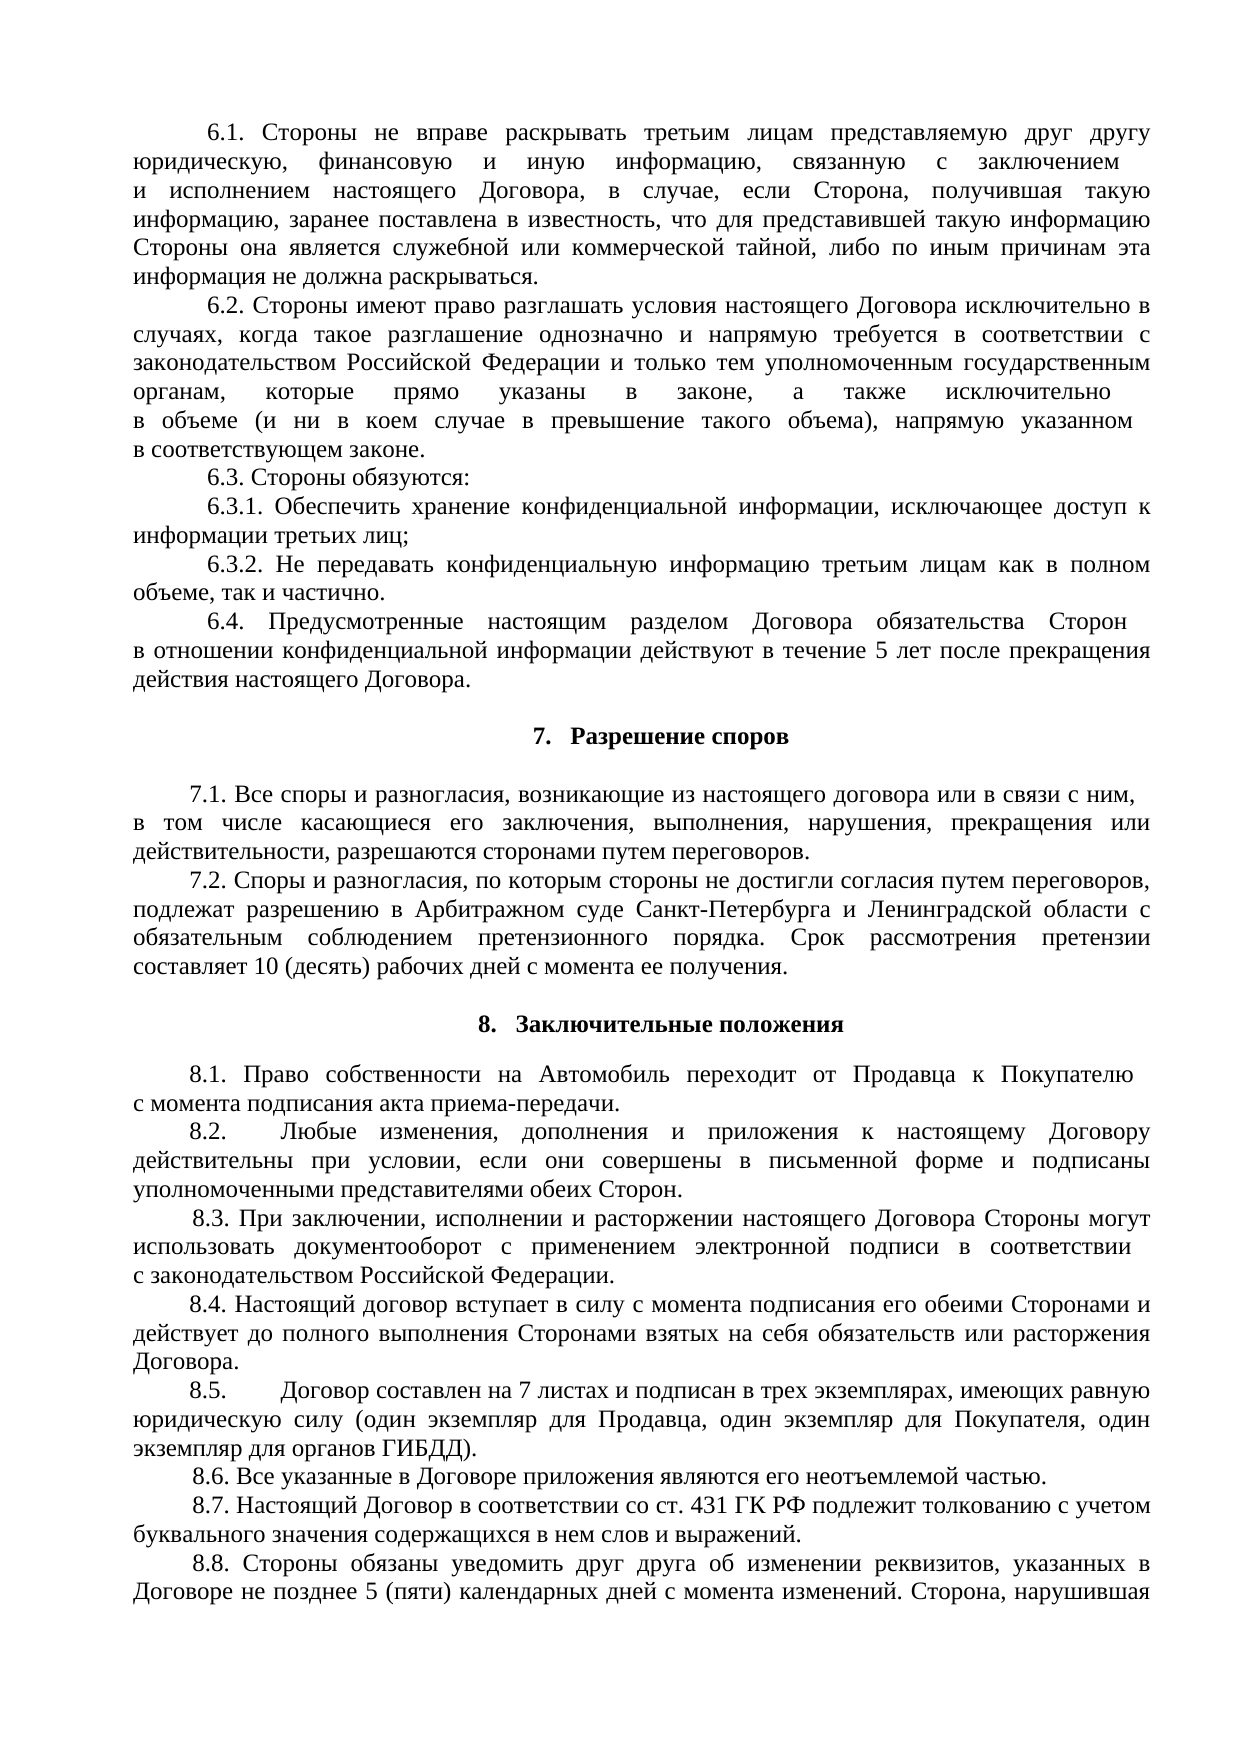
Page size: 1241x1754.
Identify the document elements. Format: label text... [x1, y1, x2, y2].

text 8.4. Настоящий договор вступает в силу с момента подписания его обеими Сторонами и действует до полного выполнения Сторонами взятых на себя обязательств или расторжения Договора. [133, 1289, 1152, 1375]
text 6.3.1. Обеспечить хранение конфиденциальной информации, исключающее доступ к информации третьих лиц; [133, 491, 1152, 549]
text 8.5. Договор составлен на 7 листах и подписан в трех экземплярах, имеющих равную юридическую силу (один экземпляр для Продавца, один экземпляр для Покупателя, один экземпляр для органов ГИБДД). [133, 1375, 1152, 1461]
list Заключительные положения [170, 1009, 1152, 1037]
text 7.2. Споры и разногласия, по которым стороны не достигли согласия путем переговоров, подлежат разрешению в Арбитражном суде Санкт-Петербурга и Ленинградской области с обязательным соблюдением претензионного порядка. Срок рассмотрения претензии составляет 10 (десять) рабочих дней с момента ее получения. [133, 865, 1152, 980]
text 8.1. Право собственности на Автомобиль переходит от Продавца к Покупателю с момента подписания акта приема-передачи. [133, 1059, 1152, 1116]
text 6.2. Стороны имеют право разглашать условия настоящего Договора исключительно в случаях, когда такое разглашение однозначно и напрямую требуется в соответствии с законодательством Российской Федерации и только тем уполномоченным государственным органам, которые прямо указаны в законе, а также исключительно в объеме (и ни в коем случае в превышение такого объема), напрямую указанном в соответствующем законе. [133, 290, 1152, 462]
text 8.2. Любые изменения, дополнения и приложения к настоящему Договору действительны при условии, если они совершены в письменной форме и подписаны уполномоченными представителями обеих Сторон. [133, 1116, 1152, 1203]
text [133, 1548, 1152, 1605]
text 7.1. Все споры и разногласия, возникающие из настоящего договора или в связи с ним, в том числе касающиеся его заключения, выполнения, нарушения, прекращения или действительности, разрешаются сторонами путем переговоров. [133, 779, 1152, 865]
text 8.3. При заключении, исполнении и расторжении настоящего Договора Стороны могут использовать документооборот с применением электронной подписи в соответствии с законодательством Российской Федерации. [133, 1203, 1152, 1289]
text 6.3. Стороны обязуются: [133, 462, 1152, 491]
text 8.7. Настоящий Договор в соответствии со ст. 431 ГК РФ подлежит толкованию с учетом буквального значения содержащихся в нем слов и выражений. [133, 1490, 1152, 1548]
text 8.6. Все указанные в Договоре приложения являются его неотъемлемой частью. [133, 1461, 1152, 1490]
text 6.3.2. Не передавать конфиденциальную информацию третьим лицам как в полном объеме, так и частично. [133, 549, 1152, 606]
list Разрешение споров [170, 721, 1152, 750]
text 6.1. Стороны не вправе раскрывать третьим лицам представляемую друг другу юридическую, финансовую и иную информацию, связанную с заключением и исполнением настоящего Договора, в случае, если Сторона, получившая такую информацию, заранее поставлена в известность, что для представившей такую информацию Стороны она является служебной или коммерческой тайной, либо по иным причинам эта информация не должна раскрываться. [133, 117, 1152, 290]
text 6.4. Предусмотренные настоящим разделом Договора обязательства Сторон в отношении конфиденциальной информации действуют в течение 5 лет после прекращения действия настоящего Договора. [133, 606, 1152, 692]
